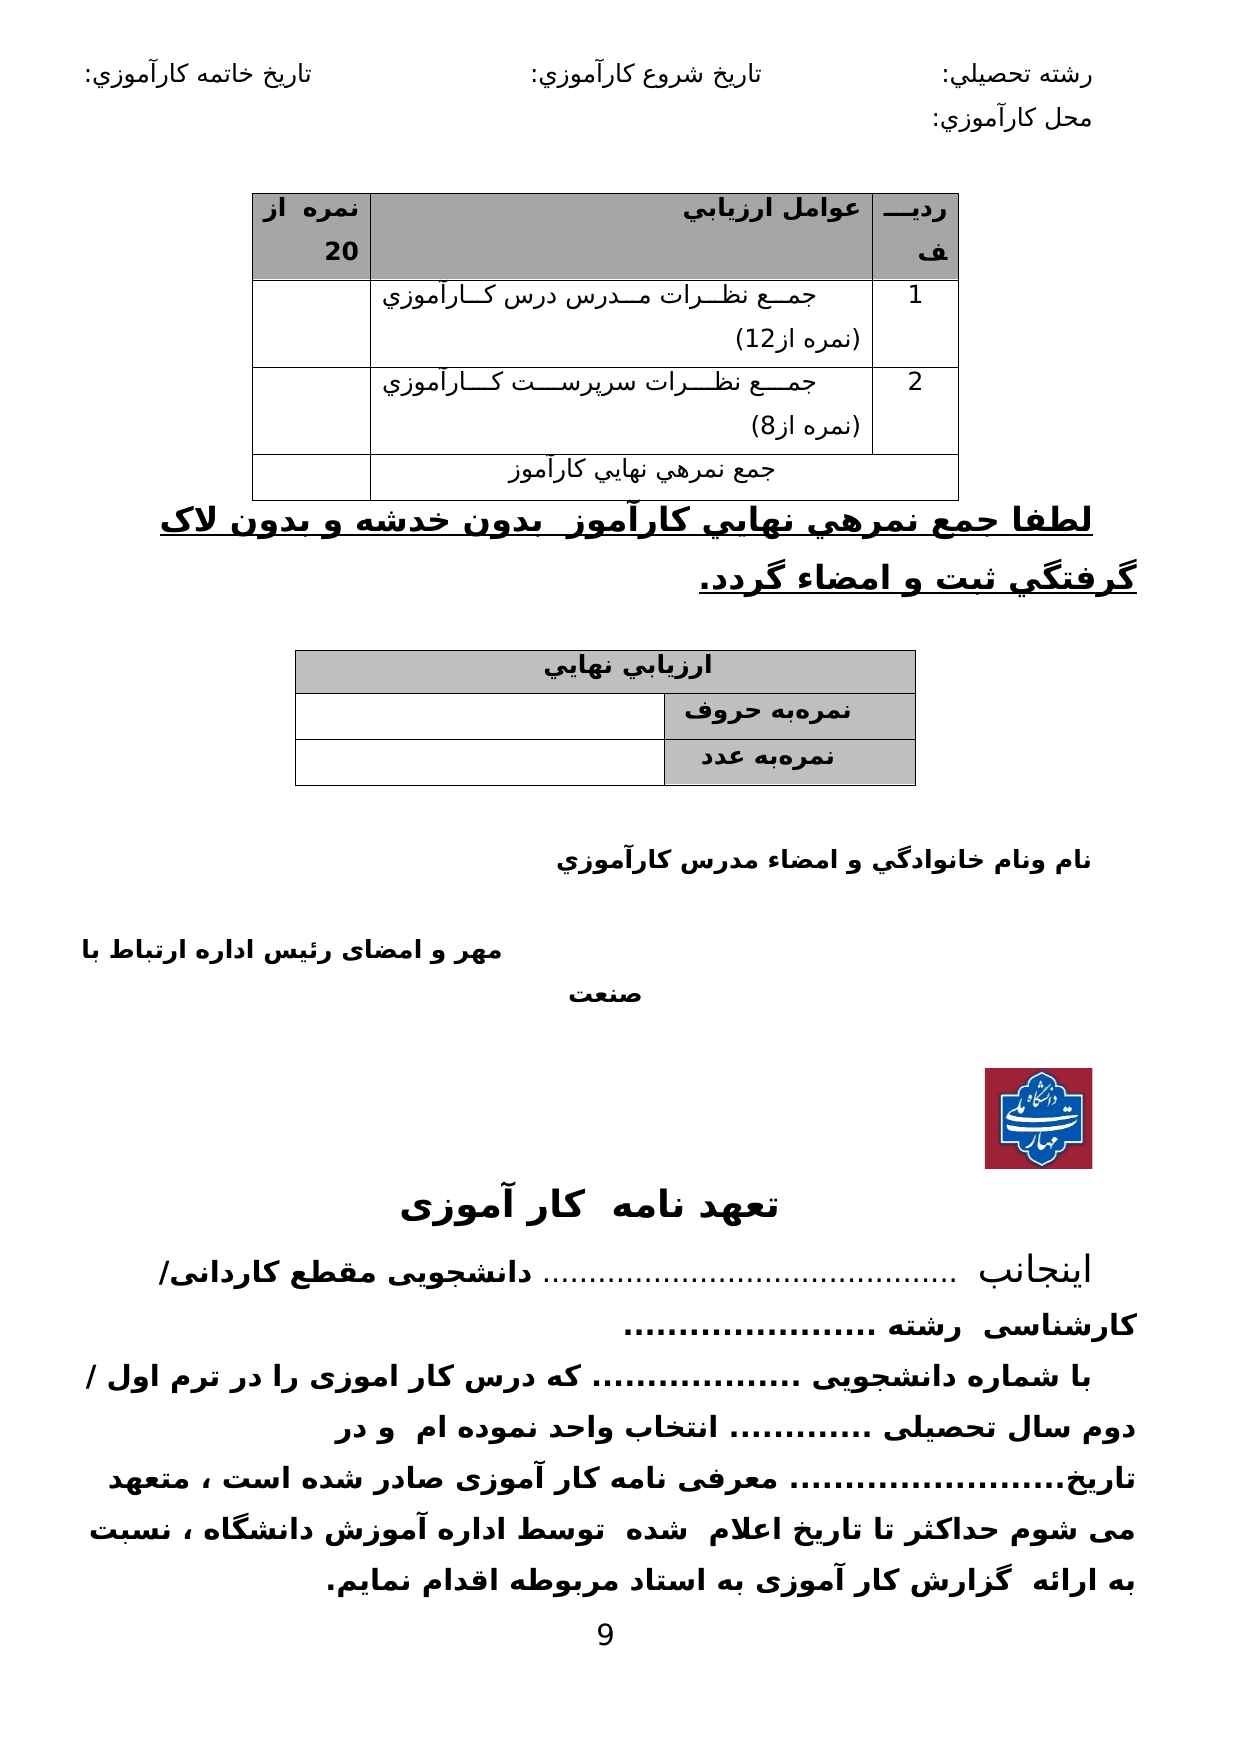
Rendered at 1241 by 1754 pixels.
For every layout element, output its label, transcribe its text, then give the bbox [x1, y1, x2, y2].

text با شماره دانشجویی ................... که درس کار اموزی را در ترم اول / دوم سال تحصیلی ............. انتخاب واحد نموده ام و در تاریخ......................... معرفی نامه کار آموزی صادر شده است ، متعهد می شوم حداکثر تا تاریخ اعلام شده توسط اداره آموزش دانشگاه ، نسبت به ارائه گزارش کار آموزی به استاد مربوطه اقدام نمایم. [74, 1359, 1137, 1597]
table_cell [253, 455, 370, 499]
table_cell [253, 281, 370, 367]
table_cell جمع نظرات مدرس درس كارآموزي (نمره از12) [371, 281, 872, 367]
picture [984, 1068, 1093, 1169]
text لطفا جمع نمرهي نهايي کارآموز بدون خدشه و بدون لاک گرفتگي ثبت و امضاء گردد. [74, 501, 1137, 598]
table_cell جمع نمرهي نهايي کارآموز [371, 455, 958, 499]
table_cell [296, 694, 664, 739]
text مهر و امضای رئیس اداره ارتباط با صنعت [74, 935, 1137, 1008]
text تعهد نامه کار آموزی [74, 1182, 1137, 1226]
text محل كارآموزي: [74, 103, 1137, 132]
table_cell [253, 368, 370, 454]
table_header نمره از20 [253, 194, 370, 279]
text رشته تحصيلي: تاريخ شروع كارآموزي: تاريخ خاتمه كارآموزي: [74, 59, 1137, 88]
table_cell [296, 740, 664, 784]
table_cell 1 [873, 281, 958, 367]
table_cell 2 [873, 368, 958, 454]
table_header ارزيابي نهايي [296, 651, 915, 693]
table_header رديف [873, 194, 958, 279]
table_cell نمره‌به حروف [665, 694, 915, 739]
text اینجانب ............................................. دانشجویی مقطع کاردانی/ کارشناسی رشته ....................... [74, 1248, 1137, 1342]
table_cell نمره‌به عدد [665, 740, 915, 784]
table_cell جمع نظرات سرپرست كارآموزي (نمره از8) [371, 368, 872, 454]
text نام ونام خانوادگي و امضاء مدرس كارآموزي [74, 846, 1137, 875]
table_header عوامل ارزيابي [371, 194, 872, 279]
